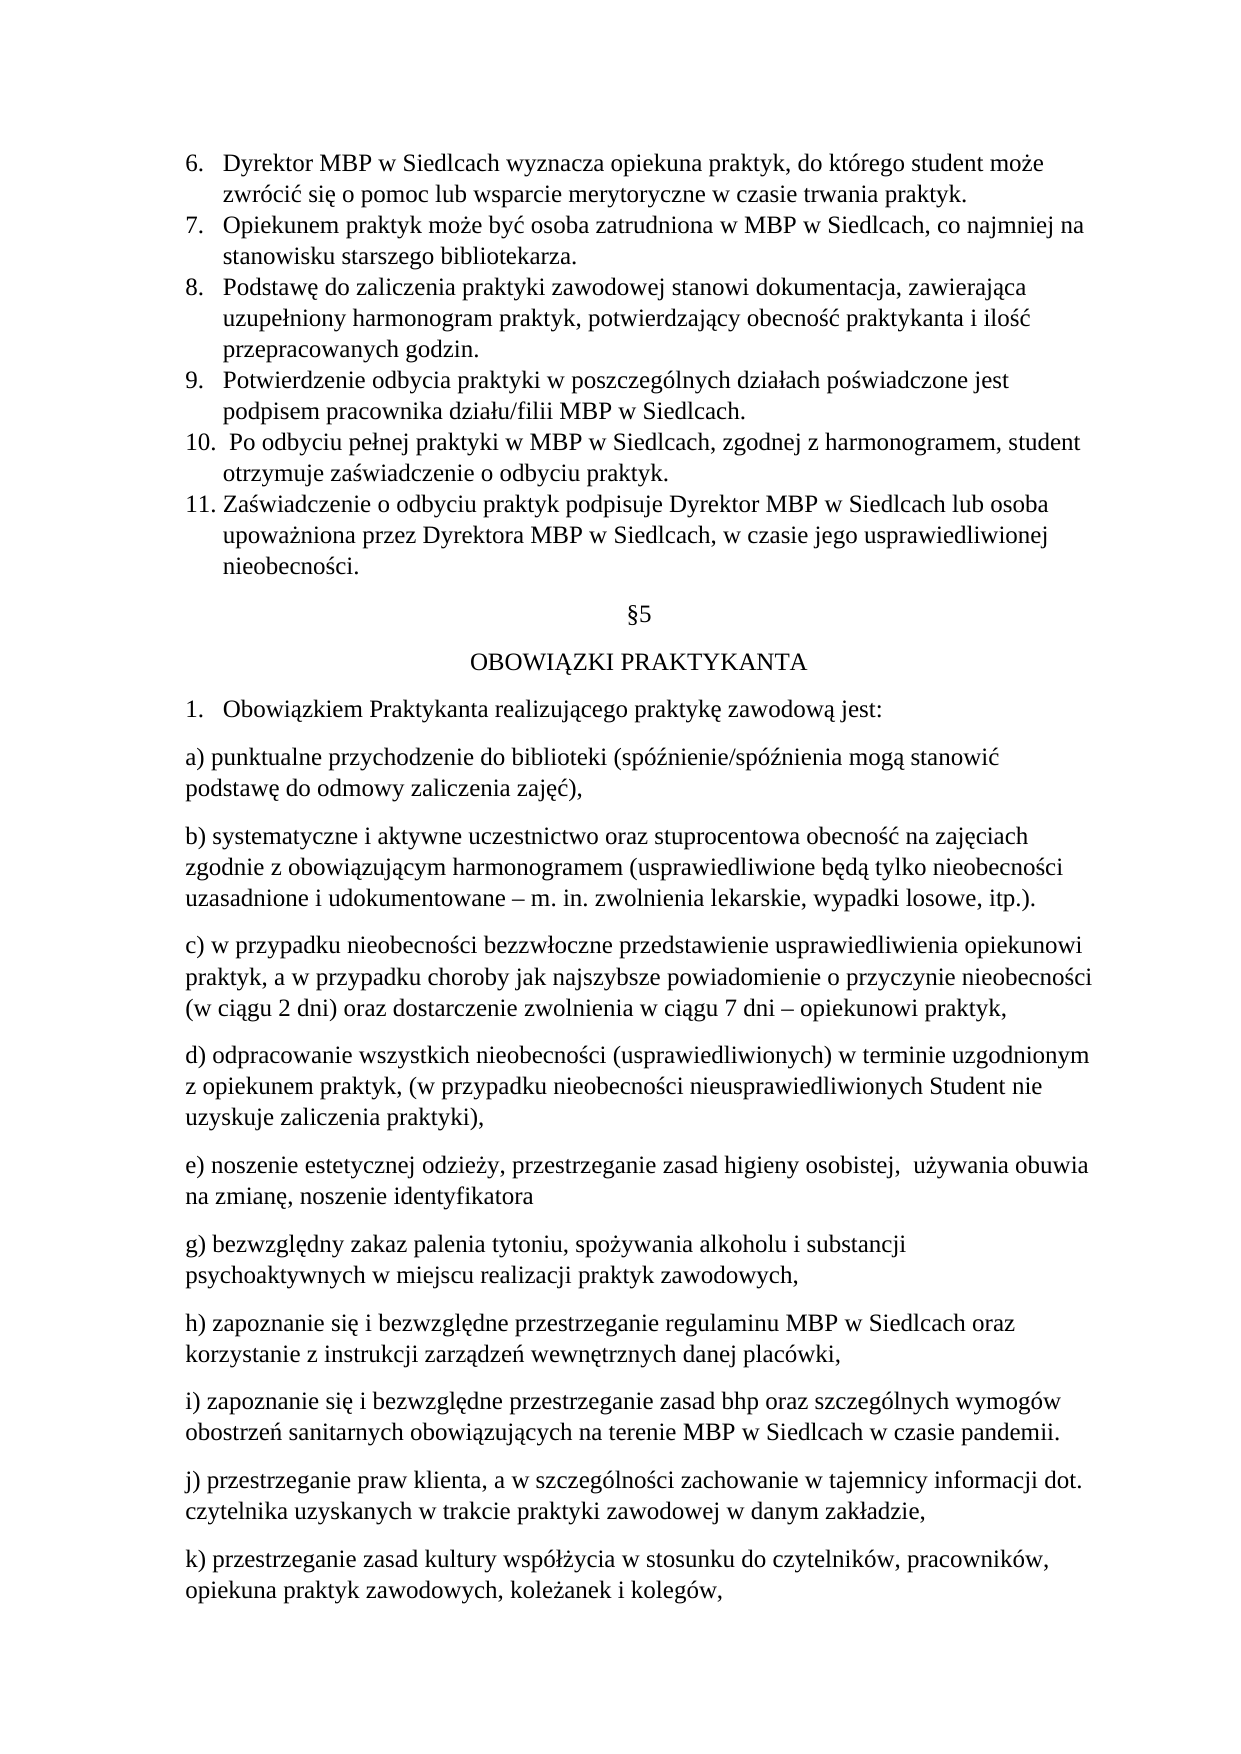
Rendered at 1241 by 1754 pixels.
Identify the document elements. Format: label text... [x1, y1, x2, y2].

text b) systematyczne i aktywne uczestnictwo oraz stuprocentowa obecność na zajęciach zgodnie z obowiązującym harmonogramem (usprawiedliwione będą tylko nieobecności uzasadnione i udokumentowane – m. in. zwolnienia lekarskie, wypadki losowe, itp.). [185, 821, 1093, 912]
list Obowiązkiem Praktykanta realizującego praktykę zawodową jest: [185, 694, 1093, 723]
text d) odpracowanie wszystkich nieobecności (usprawiedliwionych) w terminie uzgodnionym z opiekunem praktyk, (w przypadku nieobecności nieusprawiedliwionych Student nie uzyskuje zaliczenia praktyki), [185, 1040, 1093, 1131]
list Podstawę do zaliczenia praktyki zawodowej stanowi dokumentacja, zawierająca uzupełniony harmonogram praktyk, potwierdzający obecność praktykanta i ilość przepracowanych godzin. [185, 272, 1093, 363]
text i) zapoznanie się i bezwzględne przestrzeganie zasad bhp oraz szczególnych wymogów obostrzeń sanitarnych obowiązujących na terenie MBP w Siedlcach w czasie pandemii. [185, 1386, 1093, 1446]
list Zaświadczenie o odbyciu praktyk podpisuje Dyrektor MBP w Siedlcach lub osoba upoważniona przez Dyrektora MBP w Siedlcach, w czasie jego usprawiedliwionej nieobecności. [185, 489, 1093, 580]
text j) przestrzeganie praw klienta, a w szczególności zachowanie w tajemnicy informacji dot. czytelnika uzyskanych w trakcie praktyki zawodowej w danym zakładzie, [185, 1465, 1093, 1525]
text OBOWIĄZKI PRAKTYKANTA [185, 647, 1093, 675]
list Dyrektor MBP w Siedlcach wyznacza opiekuna praktyk, do którego student może zwrócić się o pomoc lub wsparcie merytoryczne w czasie trwania praktyk. [185, 148, 1093, 207]
list Potwierdzenie odbycia praktyki w poszczególnych działach poświadczone jest podpisem pracownika działu/filii MBP w Siedlcach. [185, 365, 1093, 425]
text §5 [185, 599, 1093, 628]
text e) noszenie estetycznej odzieży, przestrzeganie zasad higieny osobistej, używania obuwia na zmianę, noszenie identyfikatora [185, 1150, 1093, 1210]
text c) w przypadku nieobecności bezzwłoczne przedstawienie usprawiedliwienia opiekunowi praktyk, a w przypadku choroby jak najszybsze powiadomienie o przyczynie nieobecności (w ciągu 2 dni) oraz dostarczenie zwolnienia w ciągu 7 dni – opiekunowi praktyk, [185, 931, 1093, 1021]
text k) przestrzeganie zasad kultury współżycia w stosunku do czytelników, pracowników, opiekuna praktyk zawodowych, koleżanek i kolegów, [185, 1544, 1093, 1604]
text g) bezwzględny zakaz palenia tytoniu, spożywania alkoholu i substancji psychoaktywnych w miejscu realizacji praktyk zawodowych, [185, 1229, 1093, 1289]
text h) zapoznanie się i bezwzględne przestrzeganie regulaminu MBP w Siedlcach oraz korzystanie z instrukcji zarządzeń wewnętrznych danej placówki, [185, 1308, 1093, 1367]
text a) punktualne przychodzenie do biblioteki (spóźnienie/spóźnienia mogą stanowić podstawę do odmowy zaliczenia zajęć), [185, 742, 1093, 802]
list Opiekunem praktyk może być osoba zatrudniona w MBP w Siedlcach, co najmniej na stanowisku starszego bibliotekarza. [185, 210, 1093, 269]
list Po odbyciu pełnej praktyki w MBP w Siedlcach, zgodnej z harmonogramem, student otrzymuje zaświadczenie o odbyciu praktyk. [185, 427, 1093, 487]
